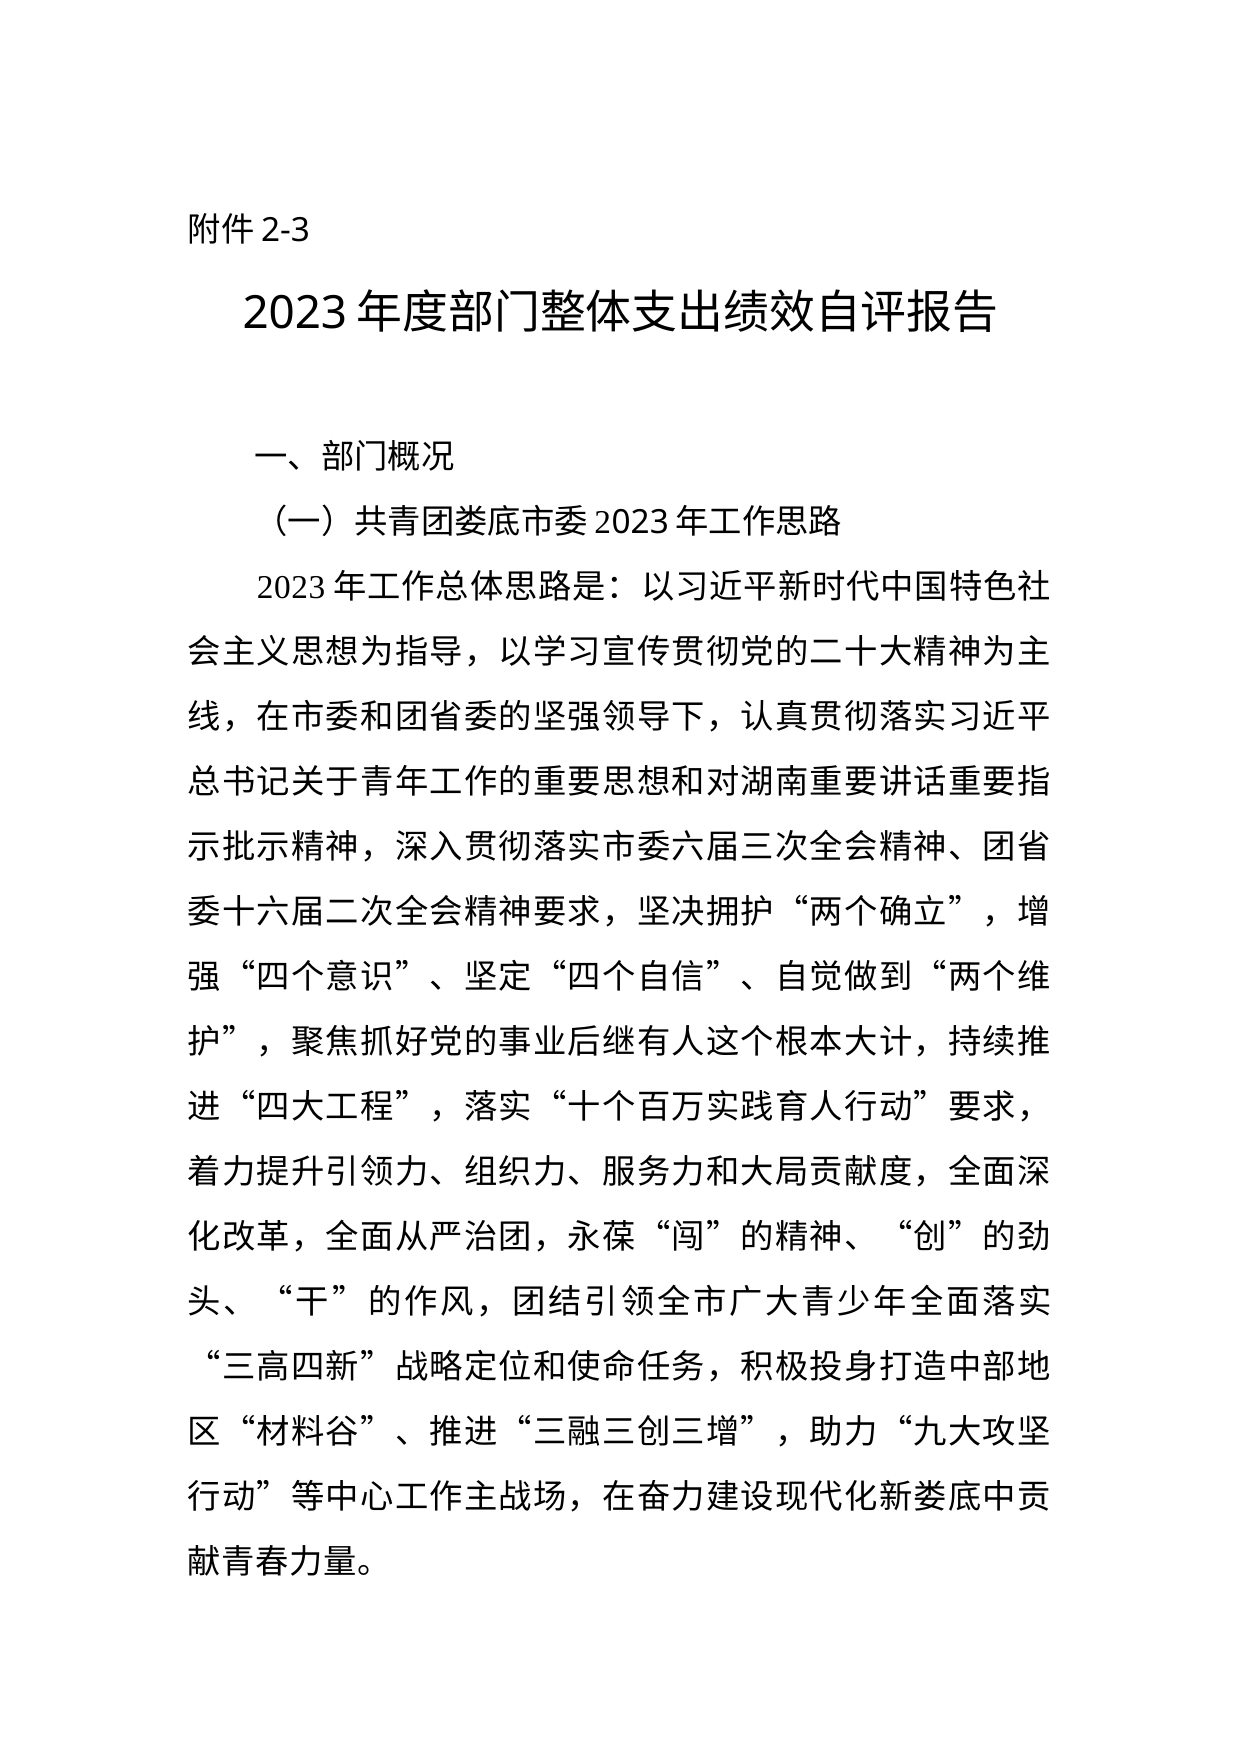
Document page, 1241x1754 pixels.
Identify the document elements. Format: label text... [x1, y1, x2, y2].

text 2023年工作总体思路是：以习近平新时代中国特色社会主义思想为指导，以学习宣传贯彻党的二十大精神为主线，在市委和团省委的坚强领导下，认真贯彻落实习近平总书记关于青年工作的重要思想和对湖南重要讲话重要指示批示精神，深入贯彻落实市委六届三次全会精神、团省委十六届二次全会精神要求，坚决拥护“两个确立”，增强“四个意识”、坚定“四个自信”、自觉做到“两个维护”，聚焦抓好党的事业后继有人这个根本大计，持续推进“四大工程”，落实“十个百万实践育人行动”要求，着力提升引领力、组织力、服务力和大局贡献度，全面深化改革，全面从严治团，永葆“闯”的精神、“创”的劲头、“干”的作风，团结引领全市广大青少年全面落实“三高四新”战略定位和使命任务，积极投身打造中部地区“材料谷”、推进“三融三创三增”，助力“九大攻坚行动”等中心工作主战场，在奋力建设现代化新娄底中贡献青春力量。 [187, 552, 1053, 1592]
text （一）共青团娄底市委2023年工作思路 [187, 487, 1053, 552]
text 2023年度部门整体支出绩效自评报告 [187, 259, 1053, 357]
text 附件2-3 [187, 194, 1053, 259]
text 一、部门概况 [187, 422, 1053, 487]
